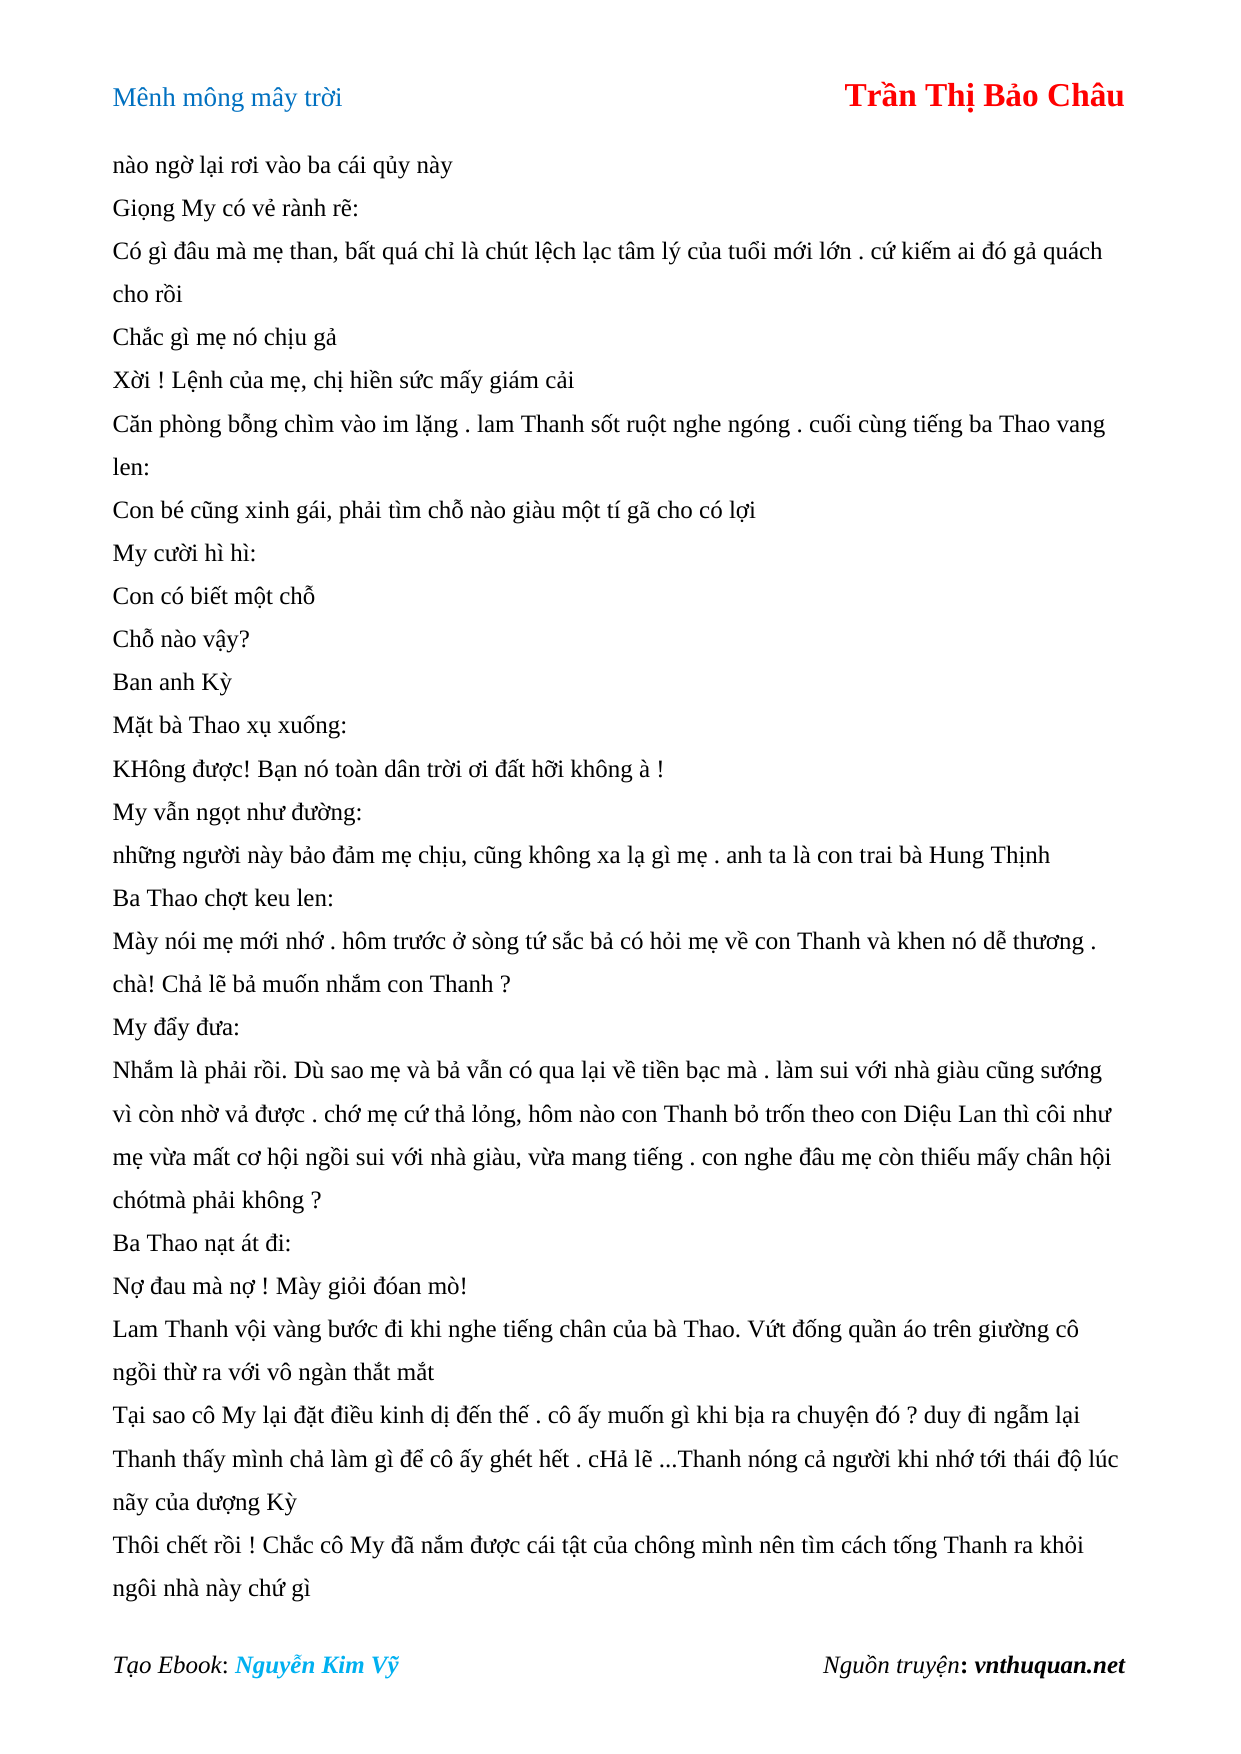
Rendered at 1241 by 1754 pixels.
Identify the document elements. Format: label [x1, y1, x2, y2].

text [112, 150, 1128, 1602]
